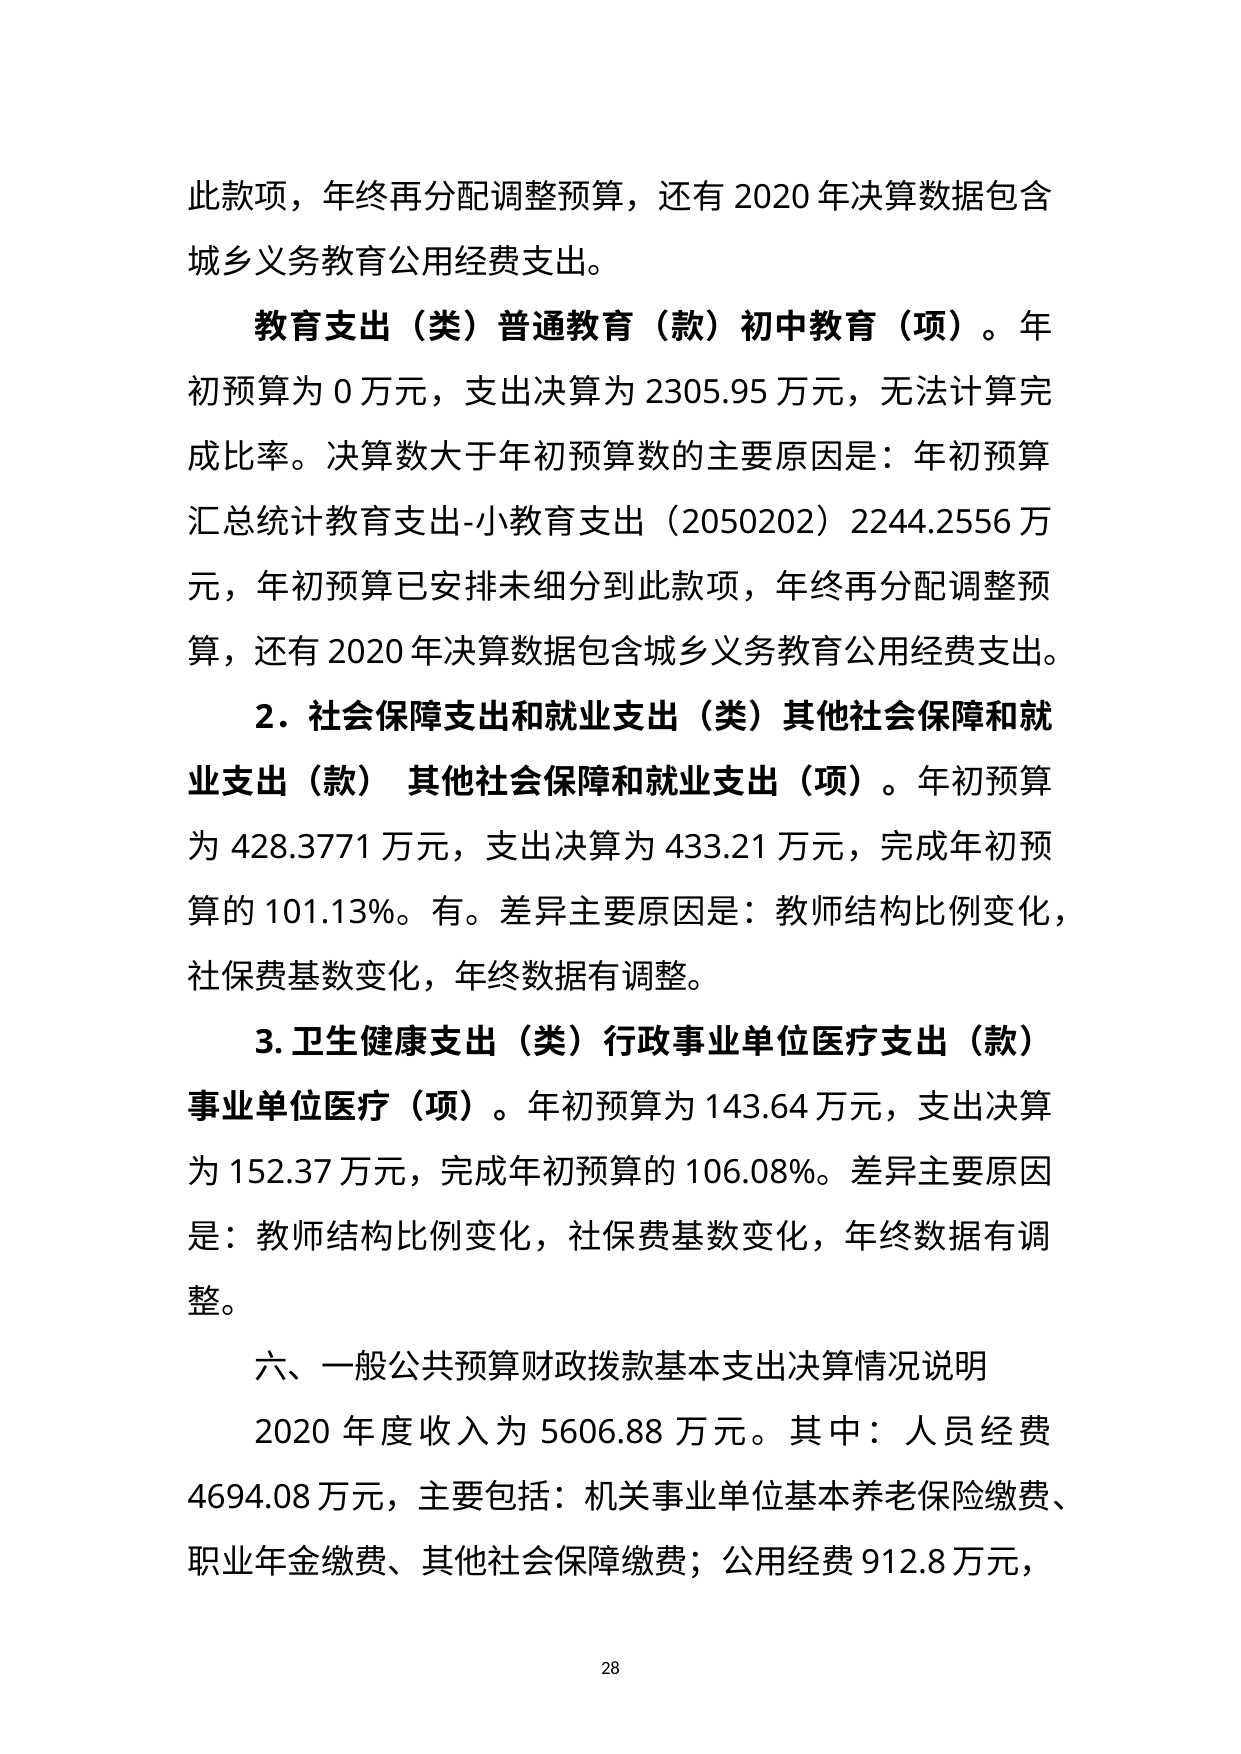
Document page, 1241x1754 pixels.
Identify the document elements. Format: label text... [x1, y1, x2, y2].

text 3. 卫生健康支出（类）行政事业单位医疗支出（款）事业单位医疗（项）。年初预算为143.64万元，支出决算为152.37万元，完成年初预算的106.08%。差异主要原因是：教师结构比例变化，社保费基数变化，年终数据有调整。 [187, 1007, 1053, 1332]
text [187, 162, 1053, 292]
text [187, 1397, 1053, 1592]
text 教育支出（类）普通教育（款）初中教育（项）。年初预算为0万元，支出决算为2305.95万元，无法计算完成比率。决算数大于年初预算数的主要原因是：年初预算汇总统计教育支出-小教育支出（2050202）2244.2556万元，年初预算已安排未细分到此款项，年终再分配调整预算，还有2020年决算数据包含城乡义务教育公用经费支出。 [187, 292, 1053, 682]
text 六、一般公共预算财政拨款基本支出决算情况说明 [187, 1332, 1053, 1397]
text 2．社会保障支出和就业支出（类）其他社会保障和就业支出（款） 其他社会保障和就业支出（项）。年初预算为 428.3771万元，支出决算为433.21万元，完成年初预算的101.13%。有。差异主要原因是：教师结构比例变化，社保费基数变化，年终数据有调整。 [187, 682, 1053, 1007]
